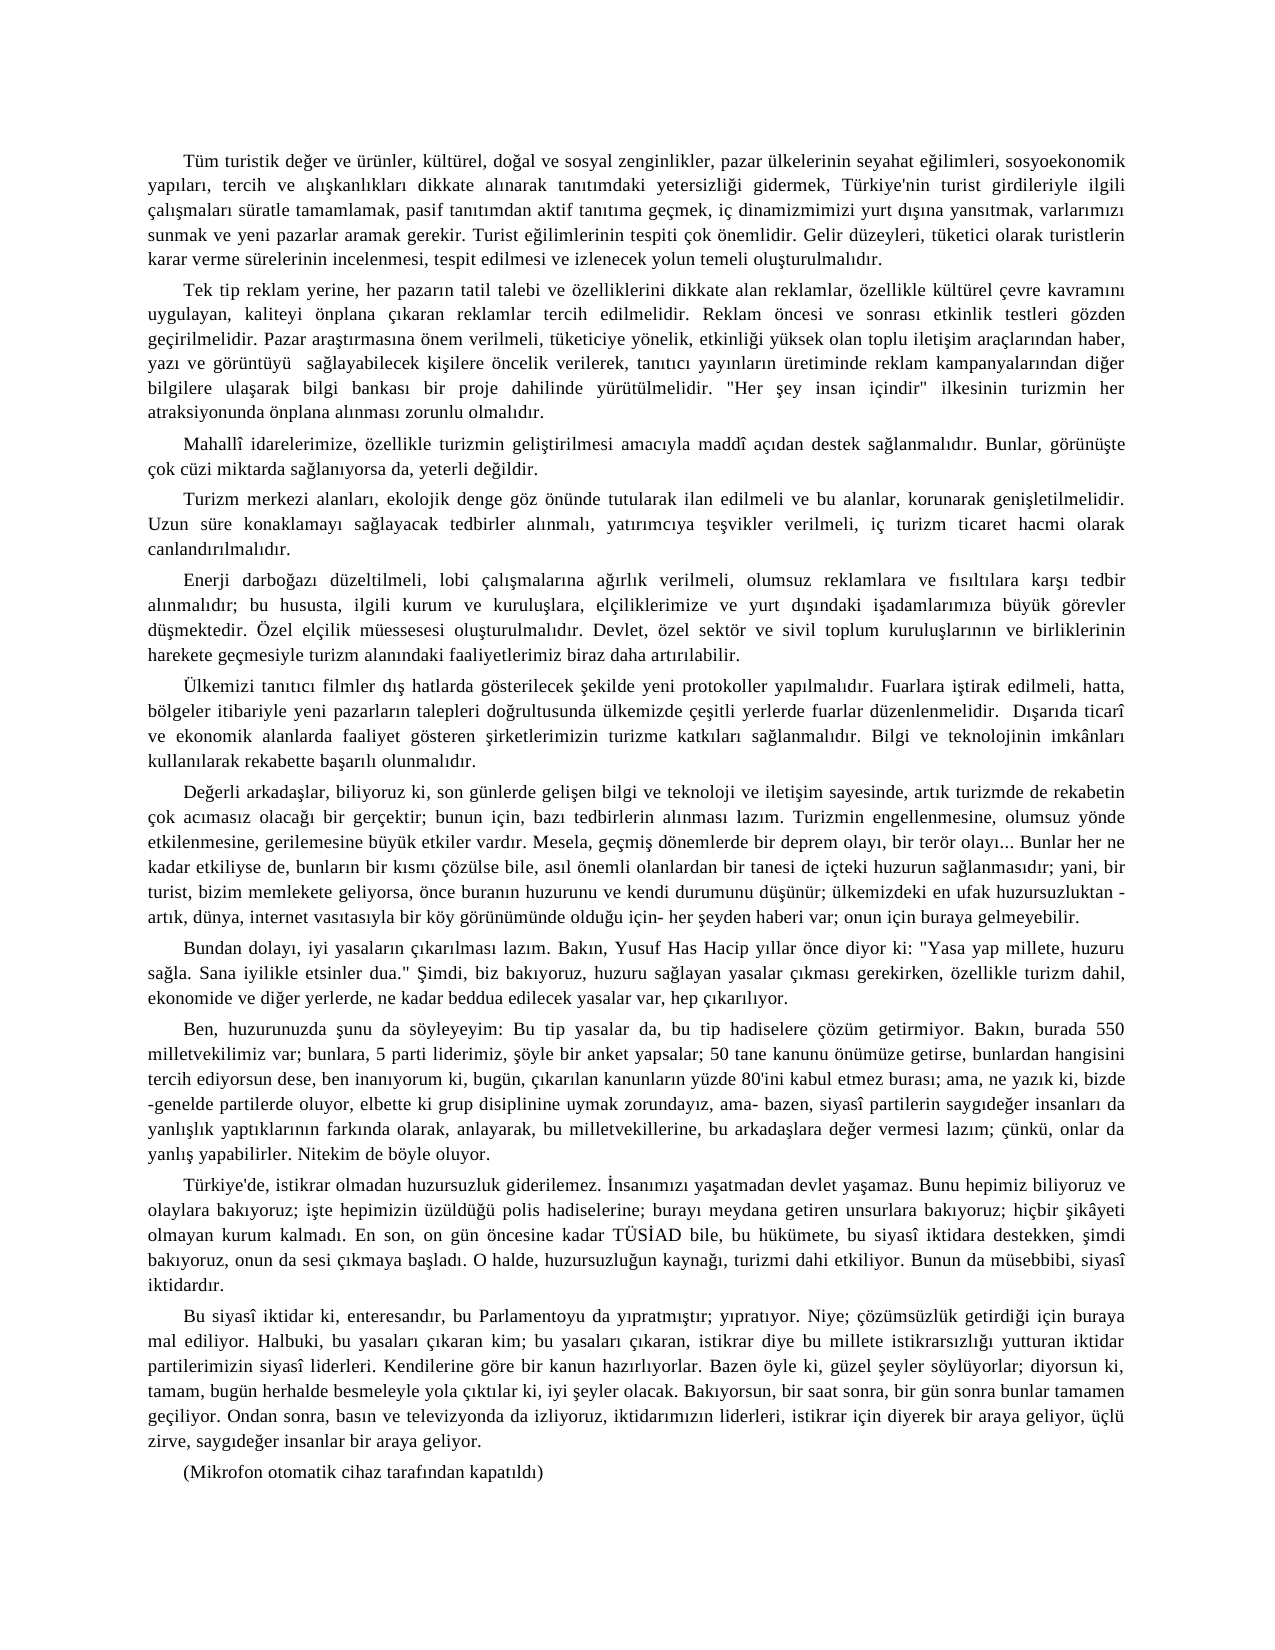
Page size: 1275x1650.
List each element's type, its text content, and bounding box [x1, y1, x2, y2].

text (Mikrofon otomatik cihaz tarafından kapatıldı) [148, 1458, 1127, 1483]
text Değerli arkadaşlar, biliyoruz ki, son günlerde gelişen bilgi ve teknoloji ve iletişim sayesinde, artık turizmde de rekabetin çok acımasız olacağı bir gerçektir; bunun için, bazı tedbirlerin alınması lazım. Turizmin engellenmesine, olumsuz yönde etkilenmesine, gerilemesine büyük etkiler vardır. Mesela, geçmiş dönemlerde bir deprem olayı, bir terör olayı... Bunlar her ne kadar etkiliyse de, bunların bir kısmı çözülse bile, asıl önemli olanlardan bir tanesi de içteki huzurun sağlanmasıdır; yani, bir turist, bizim memlekete geliyorsa, önce buranın huzurunu ve kendi durumunu düşünür; ülkemizdeki en ufak huzursuzluktan -artık, dünya, internet vasıtasıyla bir köy görünümünde olduğu için- her şeyden haberi var; onun için buraya gelmeyebilir. [148, 779, 1127, 929]
text Tüm turistik değer ve ürünler, kültürel, doğal ve sosyal zenginlikler, pazar ülkelerinin seyahat eğilimleri, sosyoekonomik yapıları, tercih ve alışkanlıkları dikkate alınarak tanıtımdaki yetersizliği gidermek, Türkiye'nin turist girdileriyle ilgili çalışmaları süratle tamamlamak, pasif tanıtımdan aktif tanıtıma geçmek, iç dinamizmimizi yurt dışına yansıtmak, varlarımızı sunmak ve yeni pazarlar aramak gerekir. Turist eğilimlerinin tespiti çok önemlidir. Gelir düzeyleri, tüketici olarak turistlerin karar verme sürelerinin incelenmesi, tespit edilmesi ve izlenecek yolun temeli oluşturulmalıdır. [148, 148, 1127, 271]
text Bundan dolayı, iyi yasaların çıkarılması lazım. Bakın, Yusuf Has Hacip yıllar önce diyor ki: "Yasa yap millete, huzuru sağla. Sana iyilikle etsinler dua." Şimdi, biz bakıyoruz, huzuru sağlayan yasalar çıkması gerekirken, özellikle turizm dahil, ekonomide ve diğer yerlerde, ne kadar beddua edilecek yasalar var, hep çıkarılıyor. [148, 934, 1127, 1009]
text Ben, huzurunuzda şunu da söyleyeyim: Bu tip yasalar da, bu tip hadiselere çözüm getirmiyor. Bakın, burada 550 milletvekilimiz var; bunlara, 5 parti liderimiz, şöyle bir anket yapsalar; 50 tane kanunu önümüze getirse, bunlardan hangisini tercih ediyorsun dese, ben inanıyorum ki, bugün, çıkarılan kanunların yüzde 80'ini kabul etmez burası; ama, ne yazık ki, bizde -genelde partilerde oluyor, elbette ki grup disiplinine uymak zorundayız, ama- bazen, siyasî partilerin saygıdeğer insanları da yanlışlık yaptıklarının farkında olarak, anlayarak, bu milletvekillerine, bu arkadaşlara değer vermesi lazım; çünkü, onlar da yanlış yapabilirler. Nitekim de böyle oluyor. [148, 1016, 1127, 1166]
text Tek tip reklam yerine, her pazarın tatil talebi ve özelliklerini dikkate alan reklamlar, özellikle kültürel çevre kavramını uygulayan, kaliteyi önplana çıkaran reklamlar tercih edilmelidir. Reklam öncesi ve sonrası etkinlik testleri gözden geçirilmelidir. Pazar araştırmasına önem verilmeli, tüketiciye yönelik, etkinliği yüksek olan toplu iletişim araçlarından haber, yazı ve görüntüyü sağlayabilecek kişilere öncelik verilerek, tanıtıcı yayınların üretiminde reklam kampanyalarından diğer bilgilere ulaşarak bilgi bankası bir proje dahilinde yürütülmelidir. "Her şey insan içindir" ilkesinin turizmin her atraksiyonunda önplana alınması zorunlu olmalıdır. [148, 276, 1127, 424]
text Türkiye'de, istikrar olmadan huzursuzluk giderilemez. İnsanımızı yaşatmadan devlet yaşamaz. Bunu hepimiz biliyoruz ve olaylara bakıyoruz; işte hepimizin üzüldüğü polis hadiselerine; burayı meydana getiren unsurlara bakıyoruz; hiçbir şikâyeti olmayan kurum kalmadı. En son, on gün öncesine kadar TÜSİAD bile, bu hükümete, bu siyasî iktidara destekken, şimdi bakıyoruz, onun da sesi çıkmaya başladı. O halde, huzursuzluğun kaynağı, turizmi dahi etkiliyor. Bunun da müsebbibi, siyasî iktidardır. [148, 1171, 1127, 1296]
text Enerji darboğazı düzeltilmeli, lobi çalışmalarına ağırlık verilmeli, olumsuz reklamlara ve fısıltılara karşı tedbir alınmalıdır; bu hususta, ilgili kurum ve kuruluşlara, elçiliklerimize ve yurt dışındaki işadamlarımıza büyük görevler düşmektedir. Özel elçilik müessesesi oluşturulmalıdır. Devlet, özel sektör ve sivil toplum kuruluşlarının ve birliklerinin harekete geçmesiyle turizm alanındaki faaliyetlerimiz biraz daha artırılabilir. [148, 567, 1127, 667]
text Mahallî idarelerimize, özellikle turizmin geliştirilmesi amacıyla maddî açıdan destek sağlanmalıdır. Bunlar, görünüşte çok cüzi miktarda sağlanıyorsa da, yeterli değildir. [148, 430, 1127, 480]
text Ülkemizi tanıtıcı filmler dış hatlarda gösterilecek şekilde yeni protokoller yapılmalıdır. Fuarlara iştirak edilmeli, hatta, bölgeler itibariyle yeni pazarların talepleri doğrultusunda ülkemizde çeşitli yerlerde fuarlar düzenlenmelidir. Dışarıda ticarî ve ekonomik alanlarda faaliyet gösteren şirketlerimizin turizme katkıları sağlanmalıdır. Bilgi ve teknolojinin imkânları kullanılarak rekabette başarılı olunmalıdır. [148, 673, 1127, 773]
text Bu siyasî iktidar ki, enteresandır, bu Parlamentoyu da yıpratmıştır; yıpratıyor. Niye; çözümsüzlük getirdiği için buraya mal ediliyor. Halbuki, bu yasaları çıkaran kim; bu yasaları çıkaran, istikrar diye bu millete istikrarsızlığı yutturan iktidar partilerimizin siyasî liderleri. Kendilerine göre bir kanun hazırlıyorlar. Bazen öyle ki, güzel şeyler söylüyorlar; diyorsun ki, tamam, bugün herhalde besmeleyle yola çıktılar ki, iyi şeyler olacak. Bakıyorsun, bir saat sonra, bir gün sonra bunlar tamamen geçiliyor. Ondan sonra, basın ve televizyonda da izliyoruz, iktidarımızın liderleri, istikrar için diyerek bir araya geliyor, üçlü zirve, saygıdeğer insanlar bir araya geliyor. [148, 1302, 1127, 1452]
text Turizm merkezi alanları, ekolojik denge göz önünde tutularak ilan edilmeli ve bu alanlar, korunarak genişletilmelidir. Uzun süre konaklamayı sağlayacak tedbirler alınmalı, yatırımcıya teşvikler verilmeli, iç turizm ticaret hacmi olarak canlandırılmalıdır. [148, 486, 1127, 561]
